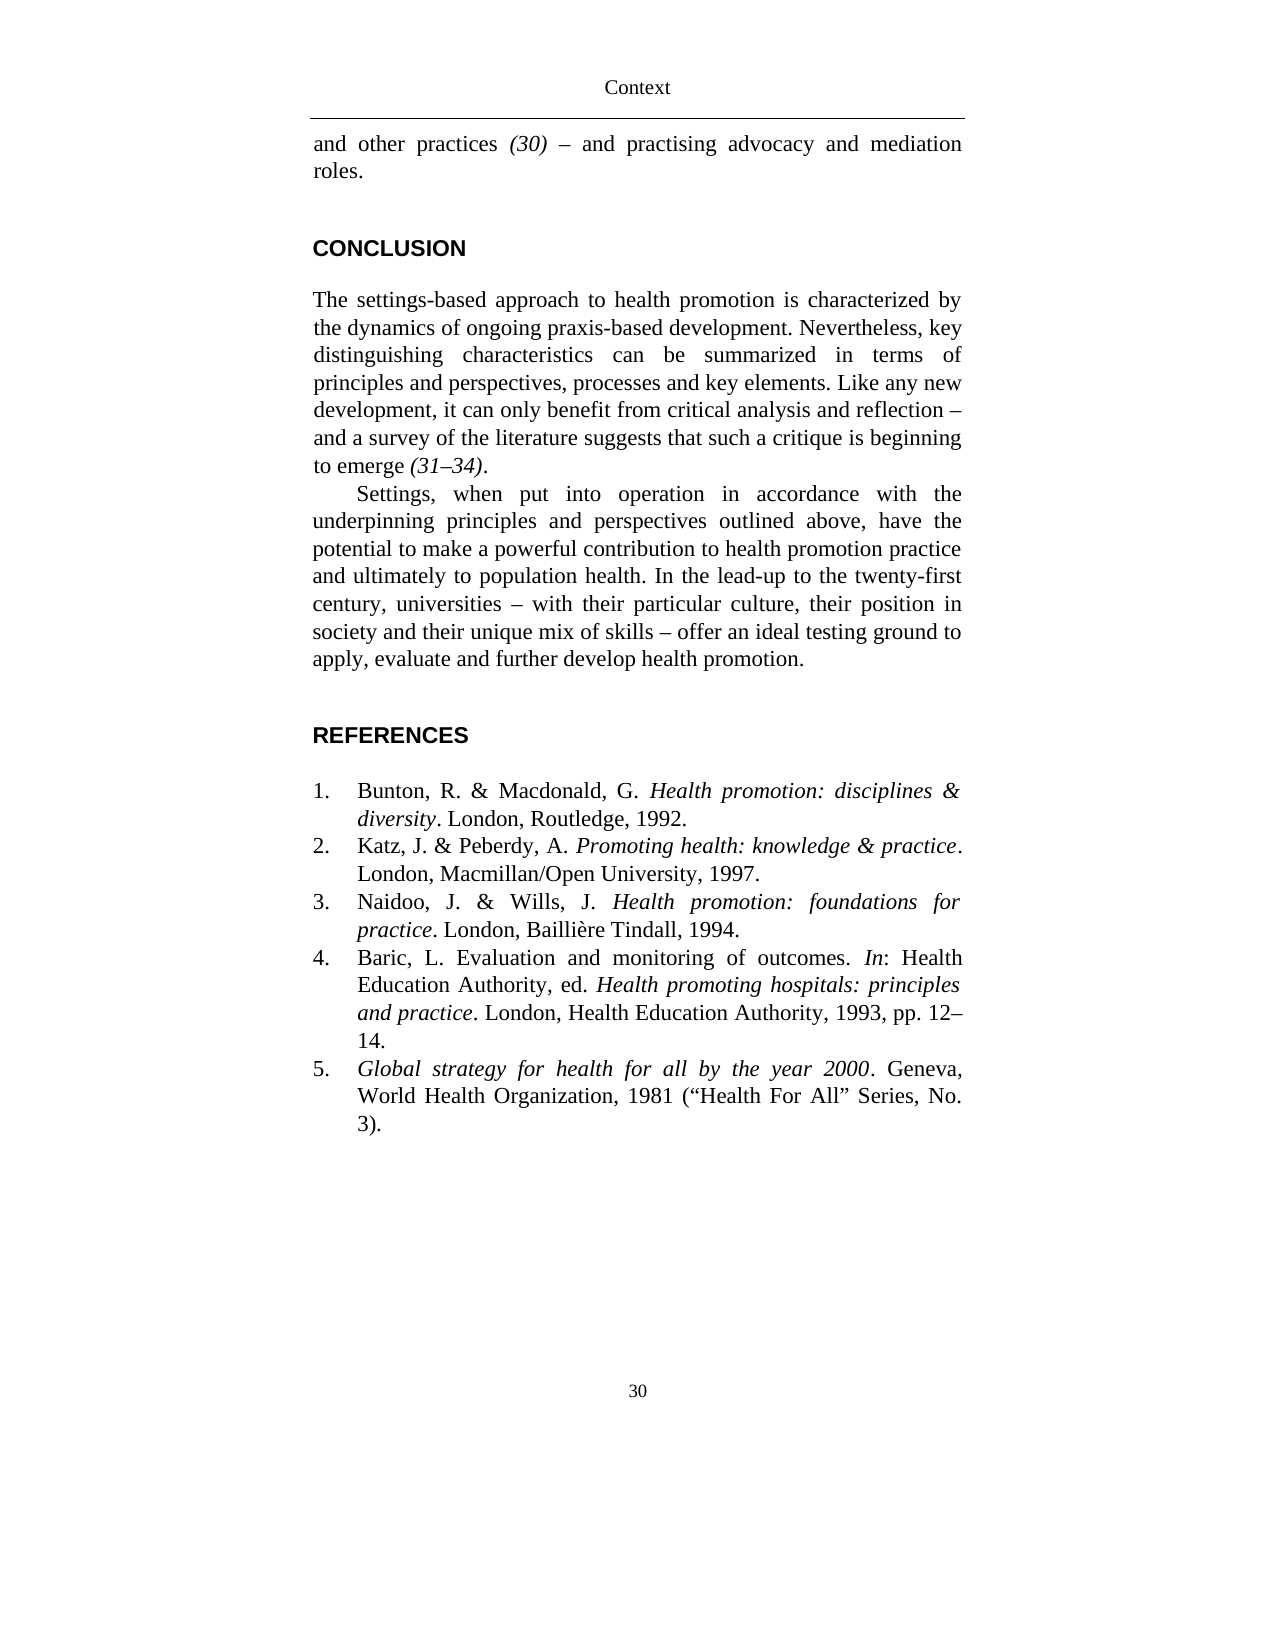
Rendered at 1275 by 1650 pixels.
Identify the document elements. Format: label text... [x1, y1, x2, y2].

subtitle CONCLUSION [312, 234, 804, 261]
list Global strategy for health for all by the year 2000. Geneva, World Health Organization, 1981 (“Health For All” Series, No. 3). [313, 1055, 963, 1136]
list Naidoo, J. & Wills, J. Health promotion: foundations for practice. London, Baillière Tindall, 1994. [313, 888, 963, 942]
subtitle REFERENCES [312, 722, 804, 749]
list Katz, J. & Peberdy, A. Promoting health: knowledge & practice. London, Macmillan/Open University, 1997. [313, 833, 963, 887]
list Bunton, R. & Macdonald, G. Health promotion: disciplines & diversity. London, Routledge, 1992. [313, 777, 963, 831]
text A health-promoting setting seeks to develop its role as a key influence for health within the wider community in a number of ways, which include building partnerships and alliances, providing resources for the local community, reviewing its impact on the local, national and global communities – through its purchasing, financial management and other practices (30) – and practising advocacy and mediation roles. [312, 130, 963, 184]
text The settings-based approach to health promotion is characterized by the dynamics of ongoing praxis-based development. Nevertheless, key distinguishing characteristics can be summarized in terms of principles and perspectives, processes and key elements. Like any new development, it can only benefit from critical analysis and reflection – and a survey of the literature suggests that such a critique is beginning to emerge (31–34). [312, 286, 963, 478]
list Baric, L. Evaluation and monitoring of outcomes. In: Health Education Authority, ed. Health promoting hospitals: principles and practice. London, Health Education Authority, 1993, pp. 12–14. [313, 944, 963, 1053]
text Settings, when put into operation in accordance with the underpinning principles and perspectives outlined above, have the potential to make a powerful contribution to health promotion practice and ultimately to population health. In the lead-up to the twenty-first century, universities – with their particular culture, their position in society and their unique mix of skills – offer an ideal testing ground to apply, evaluate and further develop health promotion. [312, 480, 963, 672]
